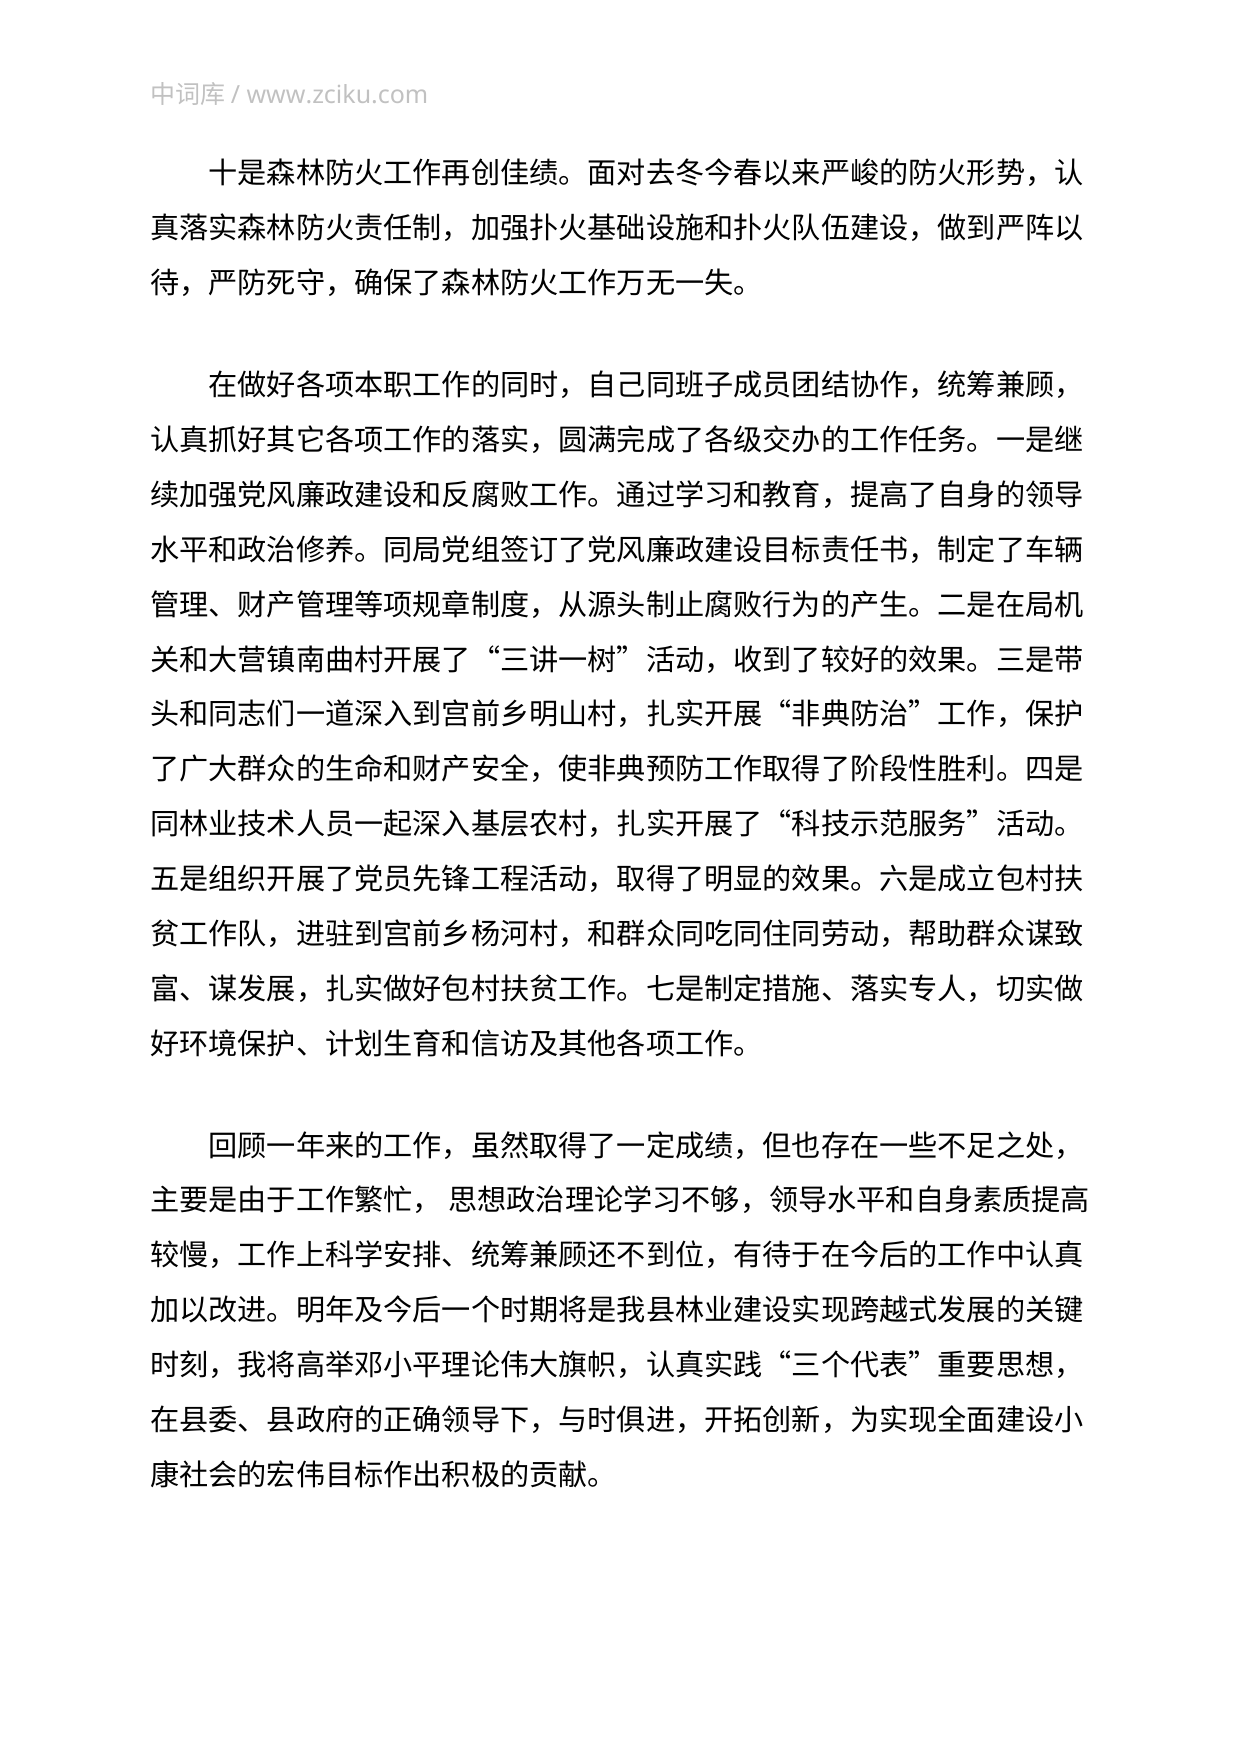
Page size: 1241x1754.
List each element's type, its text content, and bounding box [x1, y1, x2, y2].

text 在做好各项本职工作的同时，自己同班子成员团结协作，统筹兼顾，认真抓好其它各项工作的落实，圆满完成了各级交办的工作任务。一是继续加强党风廉政建设和反腐败工作。通过学习和教育，提高了自身的领导水平和政治修养。同局党组签订了党风廉政建设目标责任书，制定了车辆管理、财产管理等项规章制度，从源头制止腐败行为的产生。二是在局机关和大营镇南曲村开展了“三讲一树”活动，收到了较好的效果。三是带头和同志们一道深入到宫前乡明山村，扎实开展“非典防治”工作，保护了广大群众的生命和财产安全，使非典预防工作取得了阶段性胜利。四是同林业技术人员一起深入基层农村，扎实开展了“科技示范服务”活动。五是组织开展了党员先锋工程活动，取得了明显的效果。六是成立包村扶贫工作队，进驻到宫前乡杨河村，和群众同吃同住同劳动，帮助群众谋致富、谋发展，扎实做好包村扶贫工作。七是制定措施、落实专人，切实做好环境保护、计划生育和信访及其他各项工作。 [150, 362, 1090, 1063]
text 十是森林防火工作再创佳绩。面对去冬今春以来严峻的防火形势，认真落实森林防火责任制，加强扑火基础设施和扑火队伍建设，做到严阵以待，严防死守，确保了森林防火工作万无一失。 [150, 150, 1090, 302]
text 回顾一年来的工作，虽然取得了一定成绩，但也存在一些不足之处，主要是由于工作繁忙， 思想政治理论学习不够，领导水平和自身素质提高较慢，工作上科学安排、统筹兼顾还不到位，有待于在今后的工作中认真加以改进。明年及今后一个时期将是我县林业建设实现跨越式发展的关键时刻，我将高举邓小平理论伟大旗帜，认真实践“三个代表”重要思想，在县委、县政府的正确领导下，与时俱进，开拓创新，为实现全面建设小康社会的宏伟目标作出积极的贡献。 [150, 1122, 1090, 1494]
